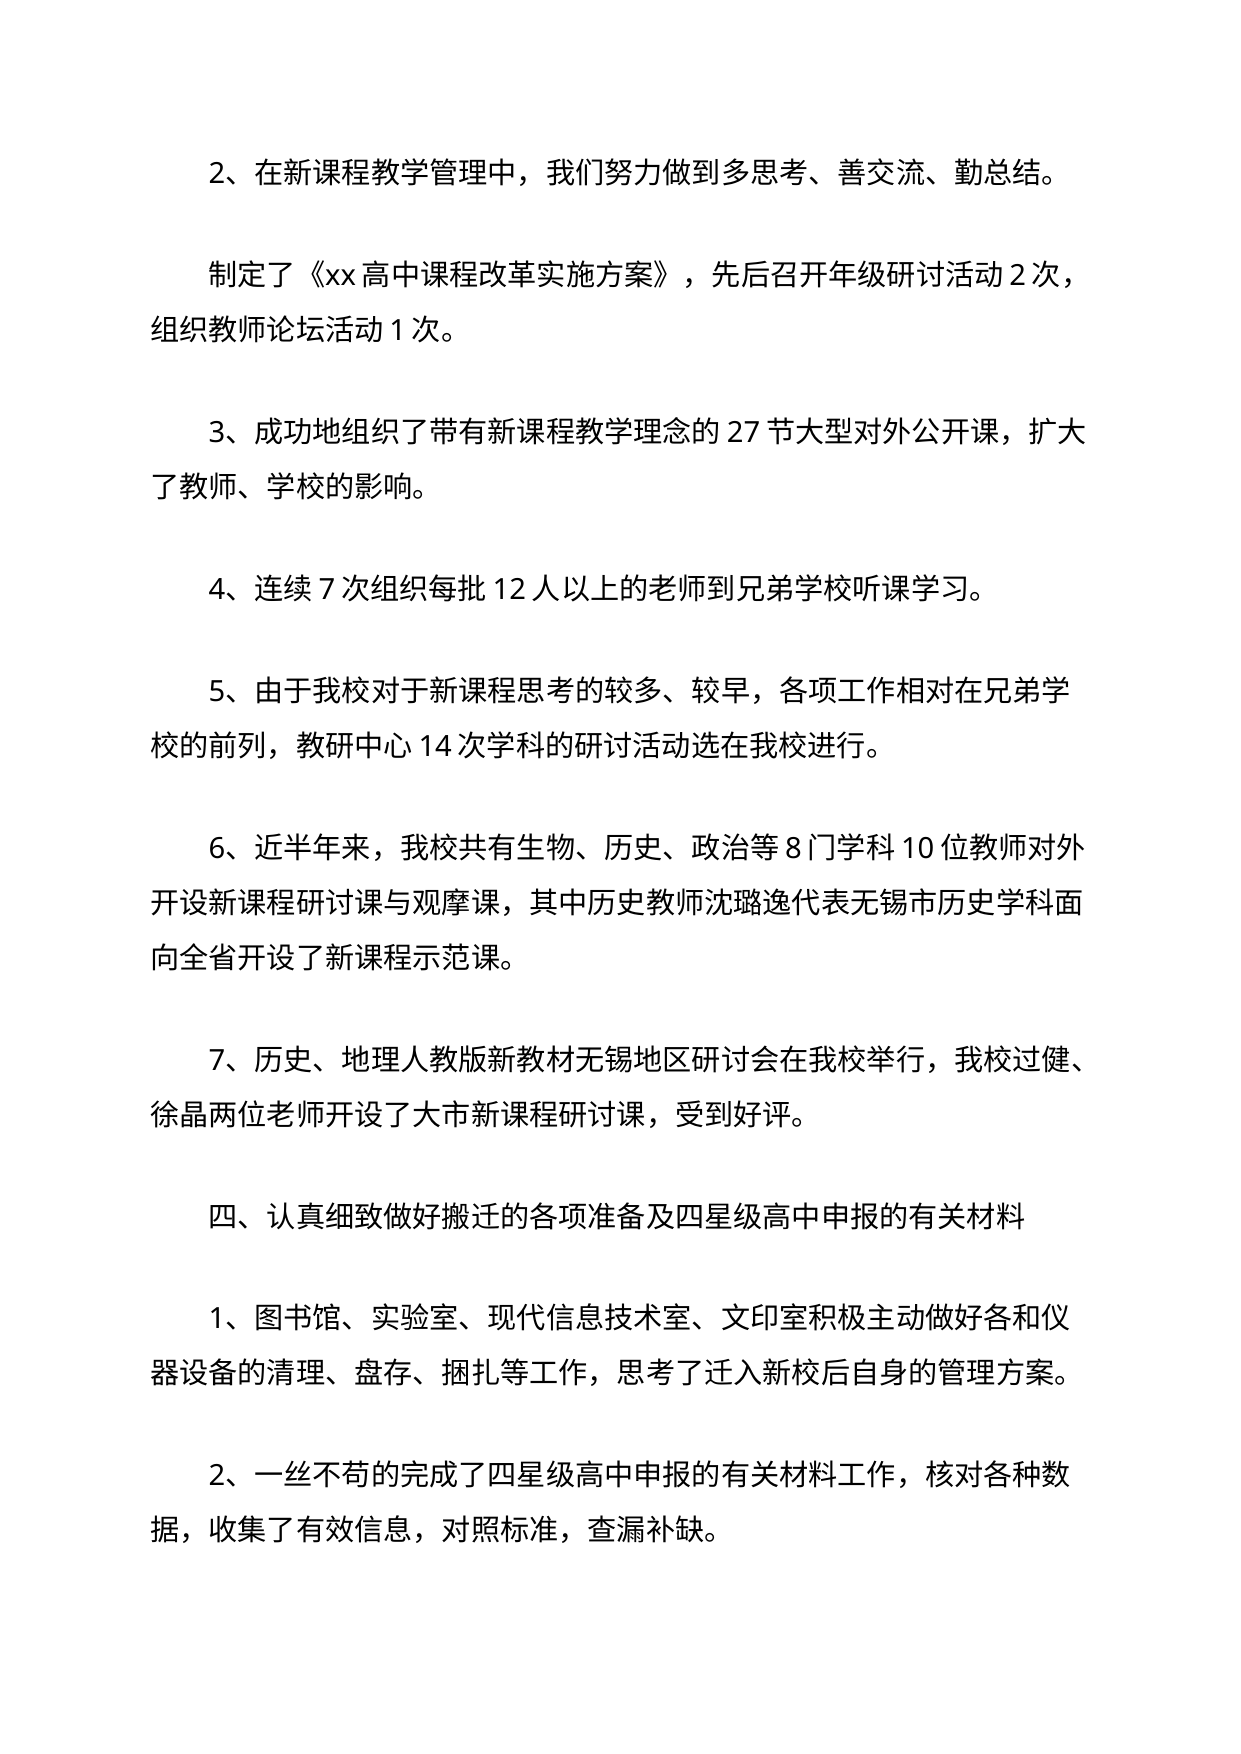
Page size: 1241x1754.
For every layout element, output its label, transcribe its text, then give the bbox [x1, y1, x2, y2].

text 4、连续7次组织每批12人以上的老师到兄弟学校听课学习。 [150, 566, 1090, 608]
text 2、在新课程教学管理中，我们努力做到多思考、善交流、勤总结。 [150, 150, 1090, 192]
text 7、历史、地理人教版新教材无锡地区研讨会在我校举行，我校过健、徐晶两位老师开设了大市新课程研讨课，受到好评。 [150, 1036, 1090, 1134]
text 6、近半年来，我校共有生物、历史、政治等8门学科10位教师对外开设新课程研讨课与观摩课，其中历史教师沈璐逸代表无锡市历史学科面向全省开设了新课程示范课。 [150, 825, 1090, 977]
text 5、由于我校对于新课程思考的较多、较早，各项工作相对在兄弟学校的前列，教研中心14次学科的研讨活动选在我校进行。 [150, 668, 1090, 765]
text 1、图书馆、实验室、现代信息技术室、文印室积极主动做好各和仪器设备的清理、盘存、捆扎等工作，思考了迁入新校后自身的管理方案。 [150, 1295, 1090, 1392]
text 3、成功地组织了带有新课程教学理念的27节大型对外公开课，扩大了教师、学校的影响。 [150, 409, 1090, 506]
text 制定了《xx高中课程改革实施方案》，先后召开年级研讨活动2次，组织教师论坛活动1次。 [150, 252, 1090, 349]
text 2、一丝不苟的完成了四星级高中申报的有关材料工作，核对各种数据，收集了有效信息，对照标准，查漏补缺。 [150, 1452, 1090, 1549]
text 四、认真细致做好搬迁的各项准备及四星级高中申报的有关材料 [150, 1193, 1090, 1235]
